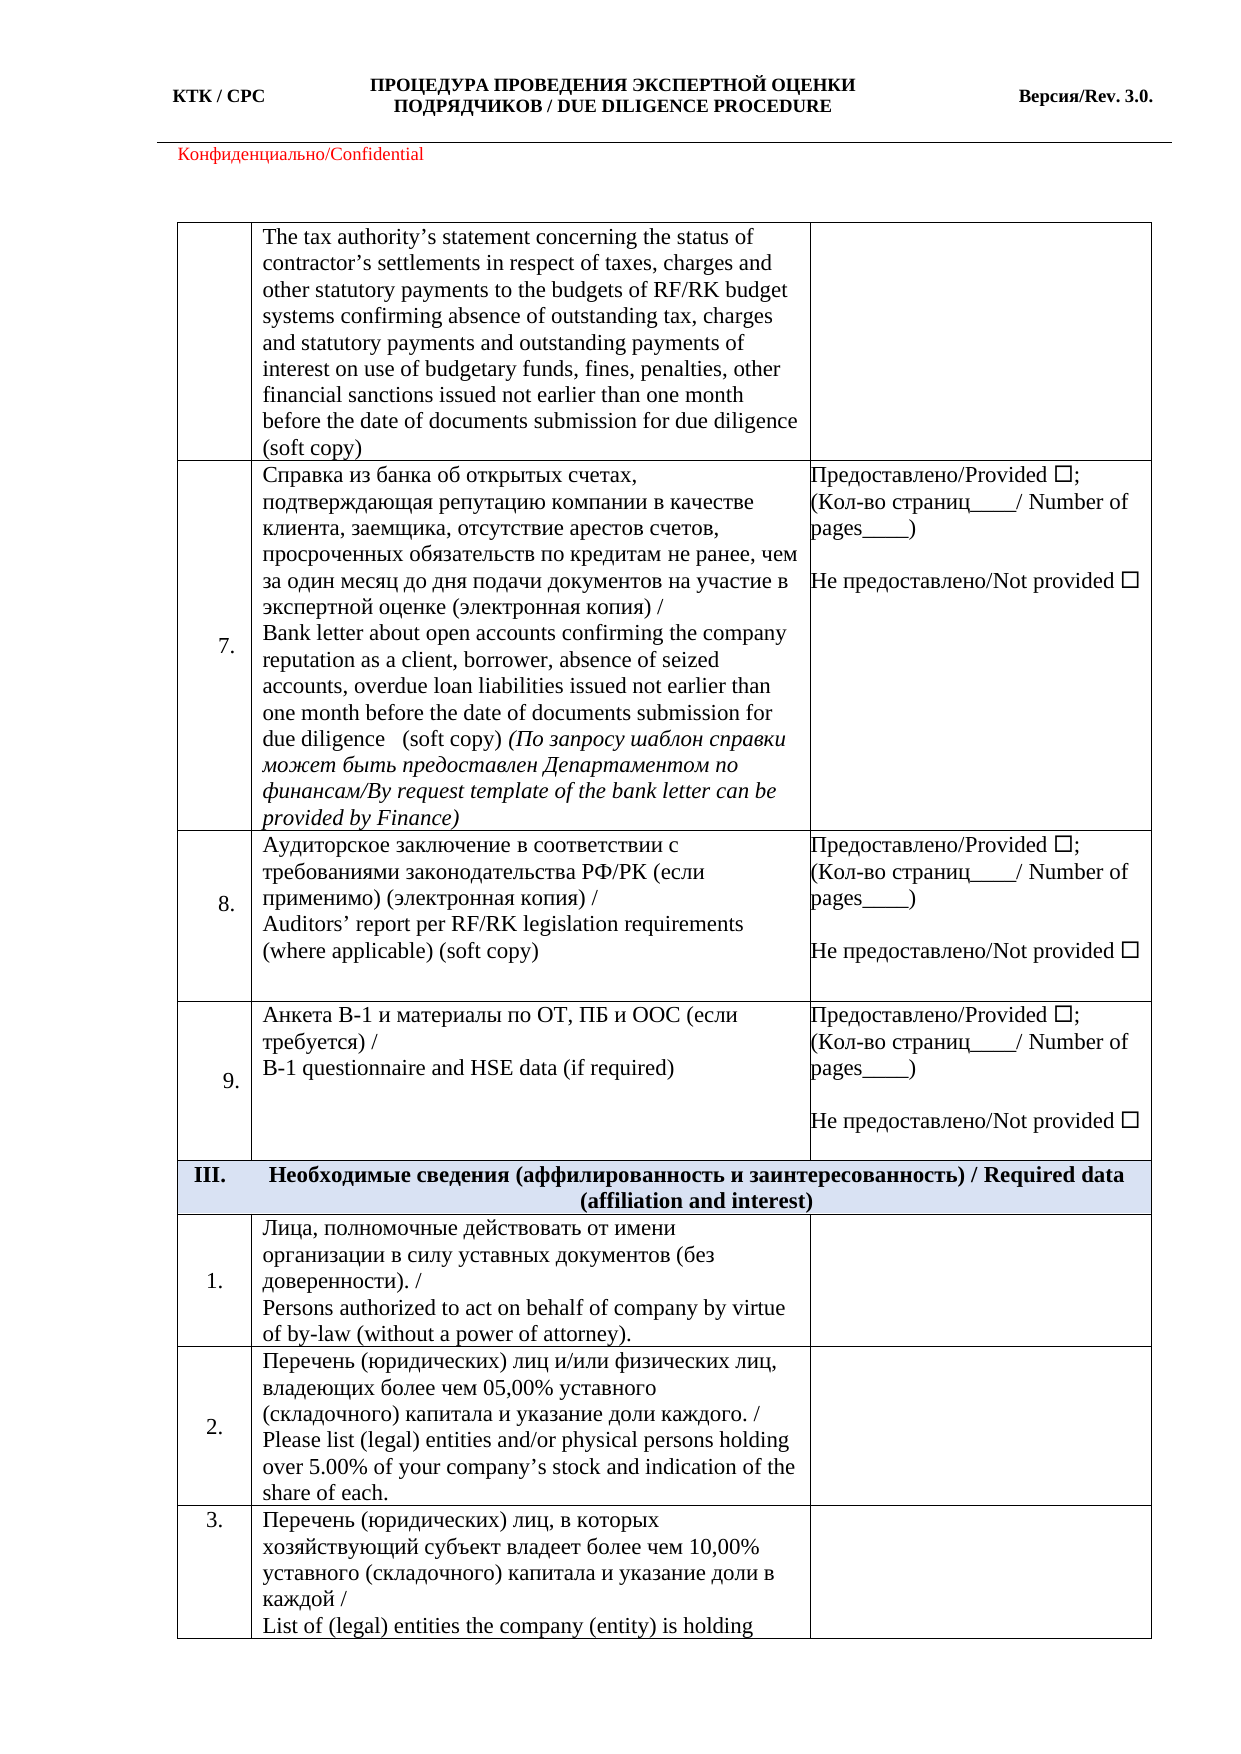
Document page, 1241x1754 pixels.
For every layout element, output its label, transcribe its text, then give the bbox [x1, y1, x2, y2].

table_cell Справка из банка об открытых счетах, подтверждающая репутацию компании в качестве клиента, заемщика, отсутствие арестов счетов, просроченных обязательств по кредитам не ранее, чем за один месяц до дня подачи документов на участие в экспертной оценке (электронная копия) / Bank letter about open accounts confirming the company reputation as a client, borrower, absence of seized accounts, overdue loan liabilities issued not earlier than one month before the date of documents submission for due diligence (soft copy) (По запросу шаблон справки может быть предоставлен Департаментом по финансам/By request template of the bank letter can be provided by Finance) [252, 461, 810, 830]
table_cell 9. [178, 1002, 251, 1160]
table_cell 3. [178, 1506, 251, 1638]
table_cell Предоставлено/Provided ; (Кол-во страниц____/ Number of pages____) Не предоставлено/Not provided [811, 831, 1151, 1001]
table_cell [252, 1506, 810, 1638]
table_cell Предоставлено/Provided ; (Кол-во страниц____/ Number of pages____) Не предоставлено/Not provided [811, 1002, 1151, 1160]
table_cell Перечень (юридических) лиц и/или физических лиц, владеющих более чем 05,00% уставного (складочного) капитала и указание доли каждого. / Please list (legal) entities and/or physical persons holding over 5.00% of your company’s stock and indication of the share of each. [252, 1347, 810, 1505]
table_cell [178, 461, 251, 830]
table_cell 1. [178, 1215, 251, 1346]
table_cell Необходимые сведения (аффилированность и заинтересованность) / Required data (affiliation and interest) [178, 1161, 1151, 1213]
table_cell Предоставлено/Provided ; (Кол-во страниц____/ Number of pages____) Не предоставлено/Not provided [811, 461, 1151, 830]
table_cell Анкета В-1 и материалы по ОТ, ПБ и ООС (если требуется) / B-1 questionnaire and HSE data (if required) [252, 1002, 810, 1160]
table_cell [252, 223, 810, 460]
table_cell Аудиторское заключение в соответствии с требованиями законодательства РФ/РК (если применимо) (электронная копия) / Auditors’ report per RF/RK legislation requirements (where applicable) (soft copy) [252, 831, 810, 1001]
table_cell [178, 223, 251, 460]
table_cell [811, 223, 1151, 460]
table_cell [811, 1215, 1151, 1346]
table_cell Лица, полномочные действовать от имени организации в силу уставных документов (без доверенности). / Persons authorized to act on behalf of company by virtue of by-law (without a power of attorney). [252, 1215, 810, 1346]
table_cell [811, 1506, 1151, 1638]
table_cell 2. [178, 1347, 251, 1505]
table_cell [811, 1347, 1151, 1505]
table_cell [178, 831, 251, 1001]
